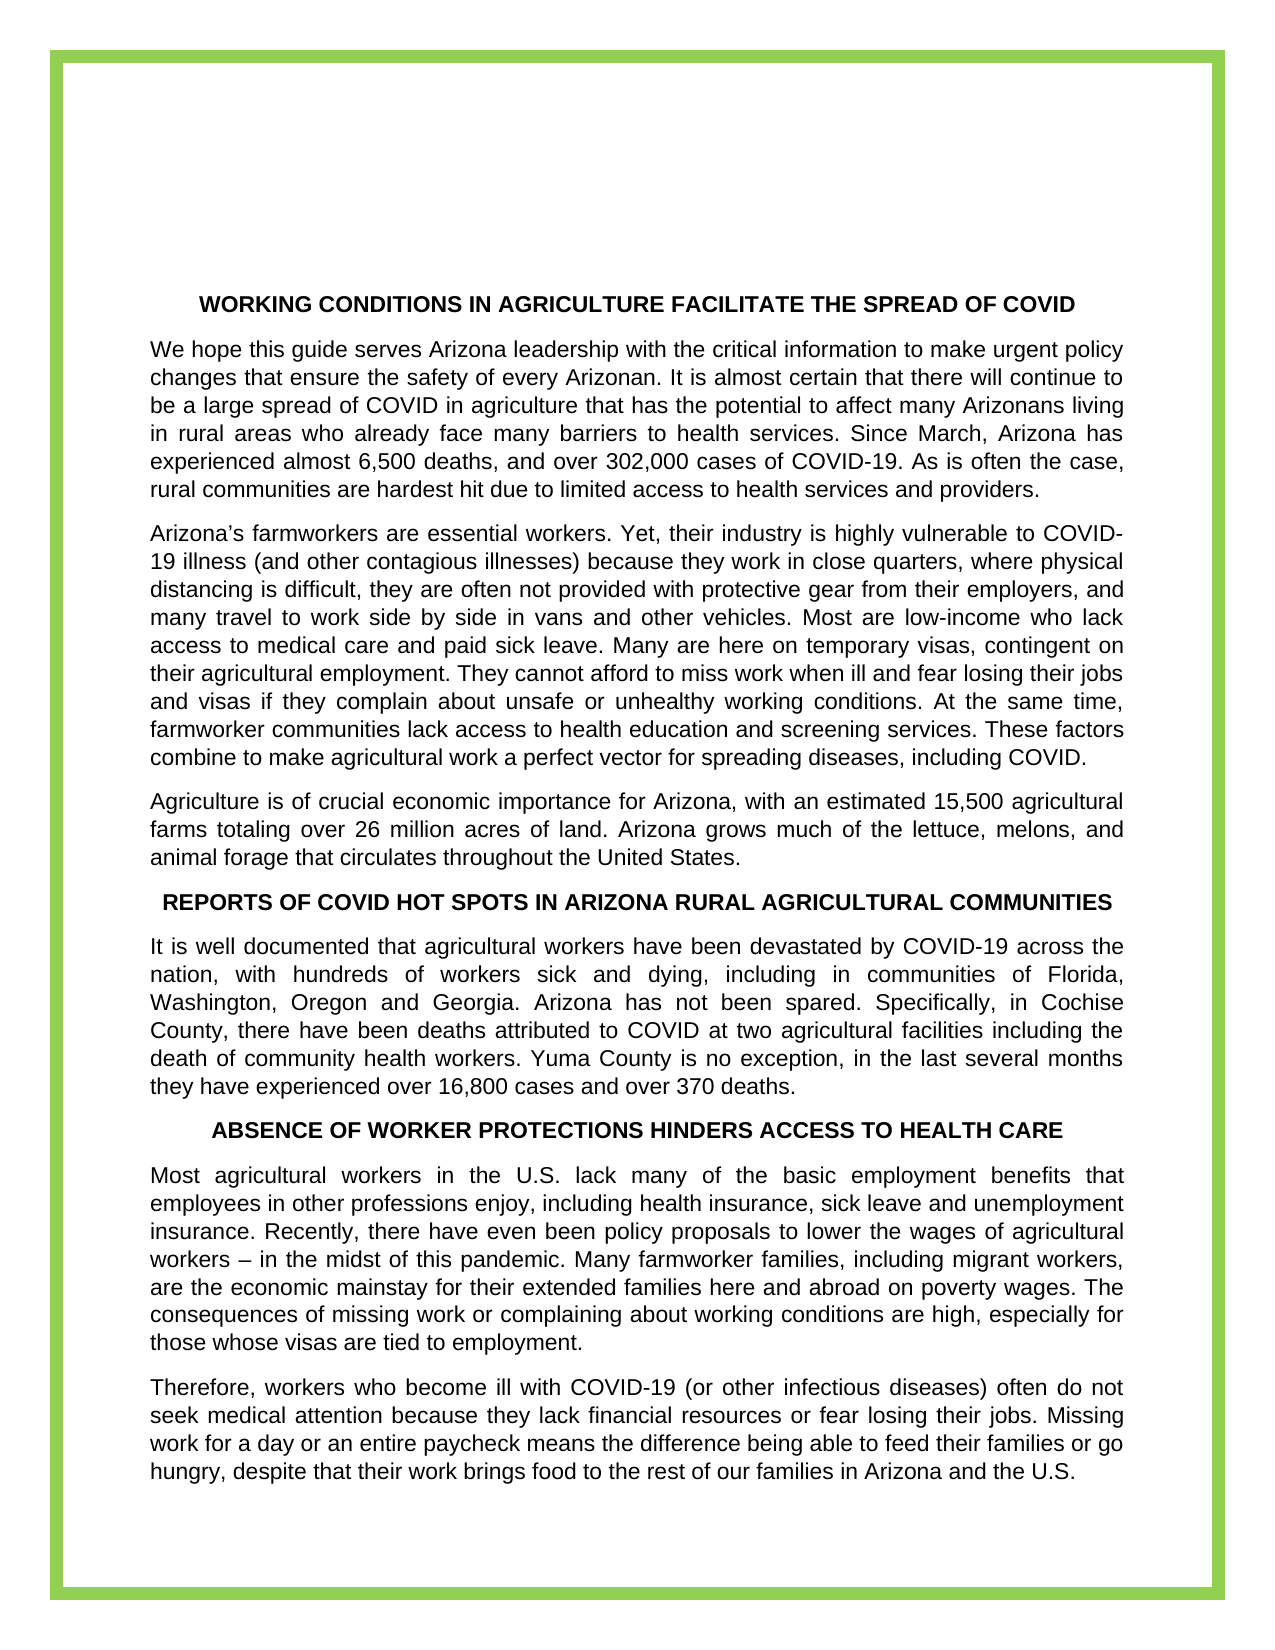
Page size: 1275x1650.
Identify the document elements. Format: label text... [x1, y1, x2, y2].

text We hope this guide serves Arizona leadership with the critical information to make urgent policy changes that ensure the safety of every Arizonan. It is almost certain that there will continue to be a large spread of COVID in agriculture that has the potential to affect many Arizonans living in rural areas who already face many barriers to health services. Since March, Arizona has experienced almost 6,500 deaths, and over 302,000 cases of COVID-19. As is often the case, rural communities are hardest hit due to limited access to health services and providers. [150, 336, 1125, 502]
text WORKING CONDITIONS IN AGRICULTURE FACILITATE THE SPREAD OF COVID [150, 291, 1125, 318]
text Therefore, workers who become ill with COVID-19 (or other infectious diseases) often do not seek medical attention because they lack financial resources or fear losing their jobs. Missing work for a day or an entire paycheck means the difference being able to feed their families or go hungry, despite that their work brings food to the rest of our families in Arizona and the U.S. [150, 1374, 1125, 1484]
text Most agricultural workers in the U.S. lack many of the basic employment benefits that employees in other professions enjoy, including health insurance, sick leave and unemployment insurance. Recently, there have even been policy proposals to lower the wages of agricultural workers – in the midst of this pandemic. Many farmworker families, including migrant workers, are the economic mainstay for their extended families here and abroad on poverty wages. The consequences of missing work or complaining about working conditions are high, especially for those whose visas are tied to employment. [150, 1162, 1125, 1356]
text Arizona’s farmworkers are essential workers. Yet, their industry is highly vulnerable to COVID-19 illness (and other contagious illnesses) because they work in close quarters, where physical distancing is difficult, they are often not provided with protective gear from their employers, and many travel to work side by side in vans and other vehicles. Most are low-income who lack access to medical care and paid sick leave. Many are here on temporary visas, contingent on their agricultural employment. They cannot afford to miss work when ill and fear losing their jobs and visas if they complain about unsafe or unhealthy working conditions. At the same time, farmworker communities lack access to health education and screening services. These factors combine to make agricultural work a perfect vector for spreading diseases, including COVID. [150, 520, 1125, 770]
text Agriculture is of crucial economic importance for Arizona, with an estimated 15,500 agricultural farms totaling over 26 million acres of land. Arizona grows much of the lettuce, melons, and animal forage that circulates throughout the United States. [150, 788, 1125, 870]
text It is well documented that agricultural workers have been devastated by COVID-19 across the nation, with hundreds of workers sick and dying, including in communities of Florida, Washington, Oregon and Georgia. Arizona has not been spared. Specifically, in Cochise County, there have been deaths attributed to COVID at two agricultural facilities including the death of community health workers. Yuma County is no exception, in the last several months they have experienced over 16,800 cases and over 370 deaths. [150, 933, 1125, 1099]
text REPORTS OF COVID HOT SPOTS IN ARIZONA RURAL AGRICULTURAL COMMUNITIES [150, 888, 1125, 915]
text ABSENCE OF WORKER PROTECTIONS HINDERS ACCESS TO HEALTH CARE [150, 1117, 1125, 1143]
